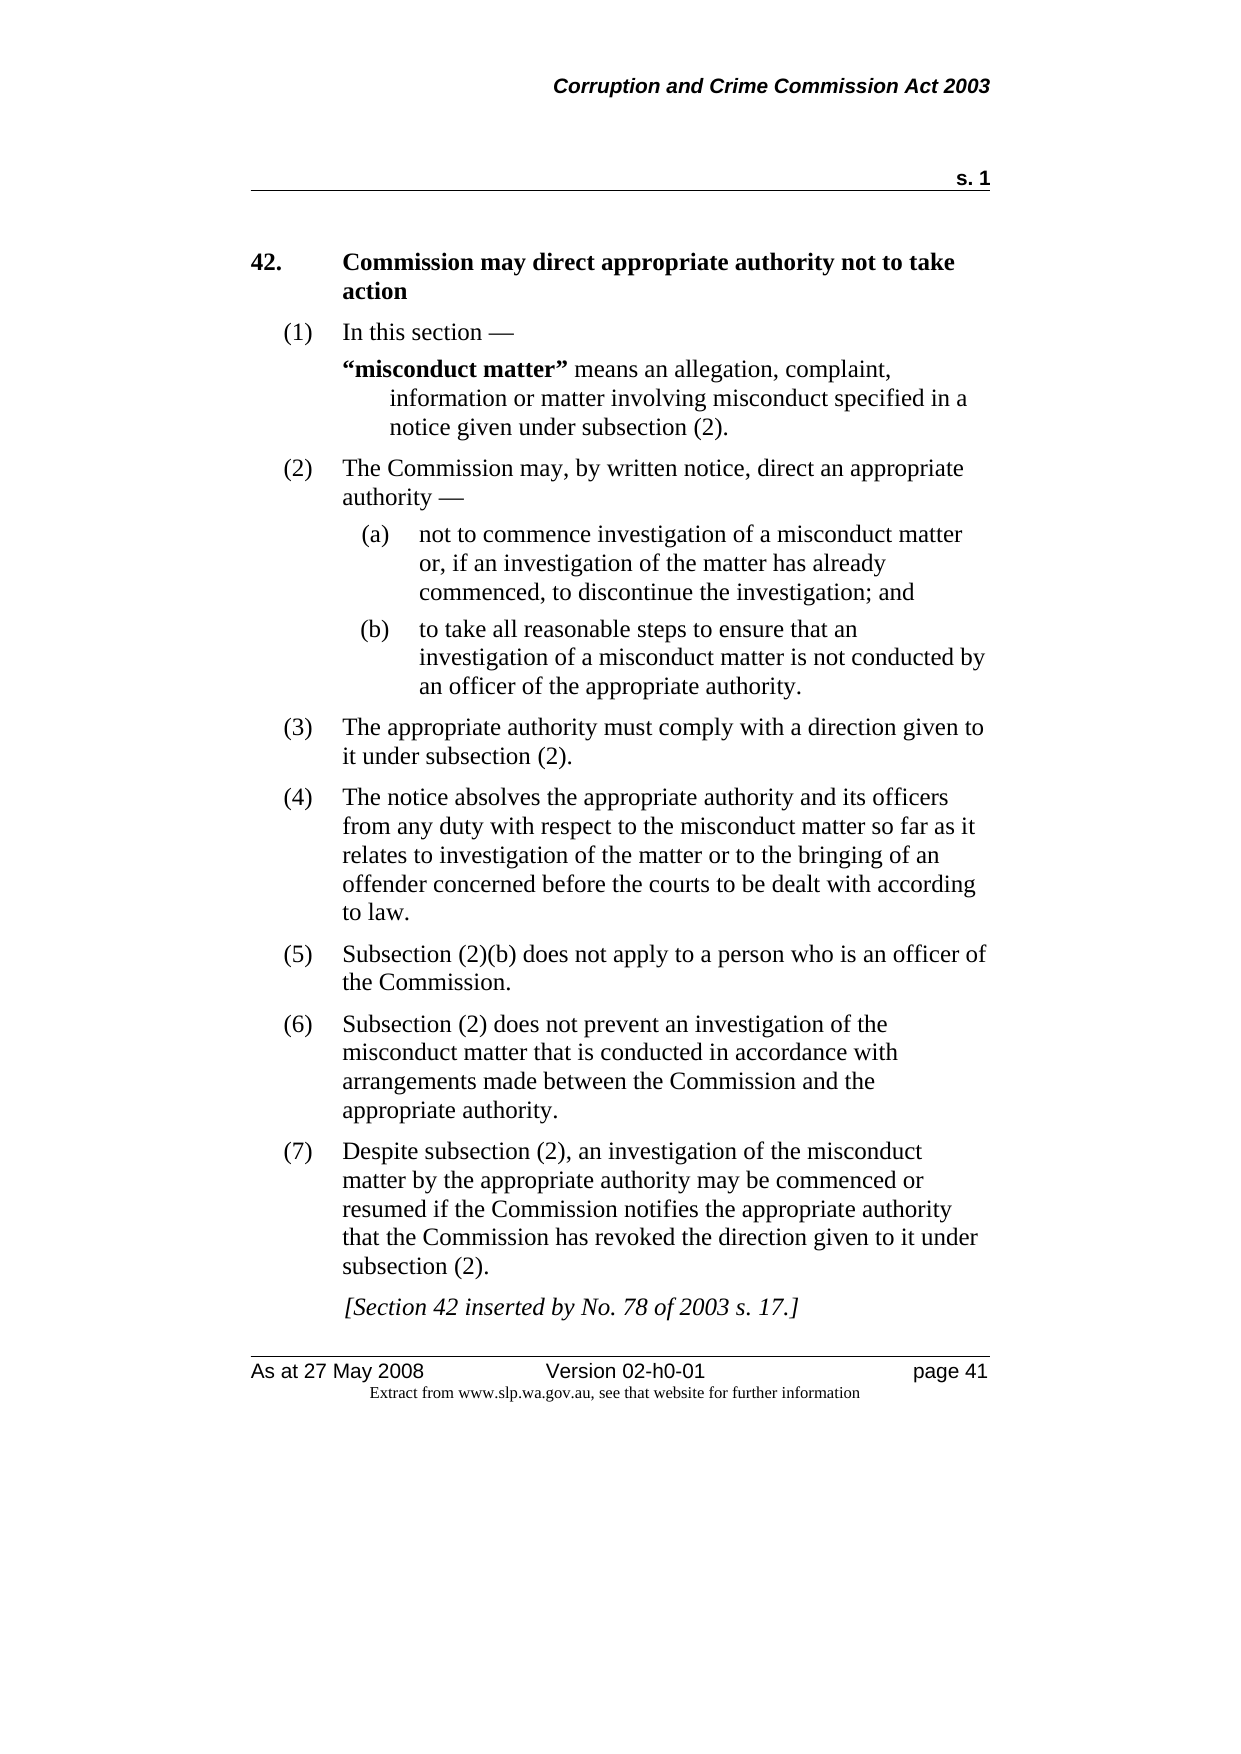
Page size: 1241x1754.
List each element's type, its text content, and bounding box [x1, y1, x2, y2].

text (6) Subsection (2) does not prevent an investigation of the misconduct matter that is conducted in accordance with arrangements made between the Commission and the appropriate authority. [251, 1009, 990, 1124]
text [Section 42 inserted by No. 78 of 2003 s. 17.] [251, 1292, 990, 1321]
text “misconduct matter” means an allegation, complaint, information or matter involving misconduct specified in a notice given under subsection (2). [251, 354, 990, 441]
text (7) Despite subsection (2), an investigation of the misconduct matter by the appropriate authority may be commenced or resumed if the Commission notifies the appropriate authority that the Commission has revoked the direction given to it under subsection (2). [251, 1136, 990, 1280]
text (1) In this section — [251, 317, 990, 346]
text (3) The appropriate authority must comply with a direction given to it under subsection (2). [251, 712, 990, 770]
text (2) The Commission may, by written notice, direct an appropriate authority — [251, 453, 990, 511]
text (5) Subsection (2)(b) does not apply to a person who is an officer of the Commission. [251, 939, 990, 996]
text (b) to take all reasonable steps to ensure that an investigation of a misconduct matter is not conducted by an officer of the appropriate authority. [251, 614, 990, 700]
text (4) The notice absolves the appropriate authority and its officers from any duty with respect to the misconduct matter so far as it relates to investigation of the matter or to the bringing of an offender concerned before the courts to be dealt with according to law. [251, 782, 990, 926]
subtitle 42. Commission may direct appropriate authority not to take action [251, 247, 990, 305]
text (a) not to commence investigation of a misconduct matter or, if an investigation of the matter has already commenced, to discontinue the investigation; and [251, 519, 990, 605]
